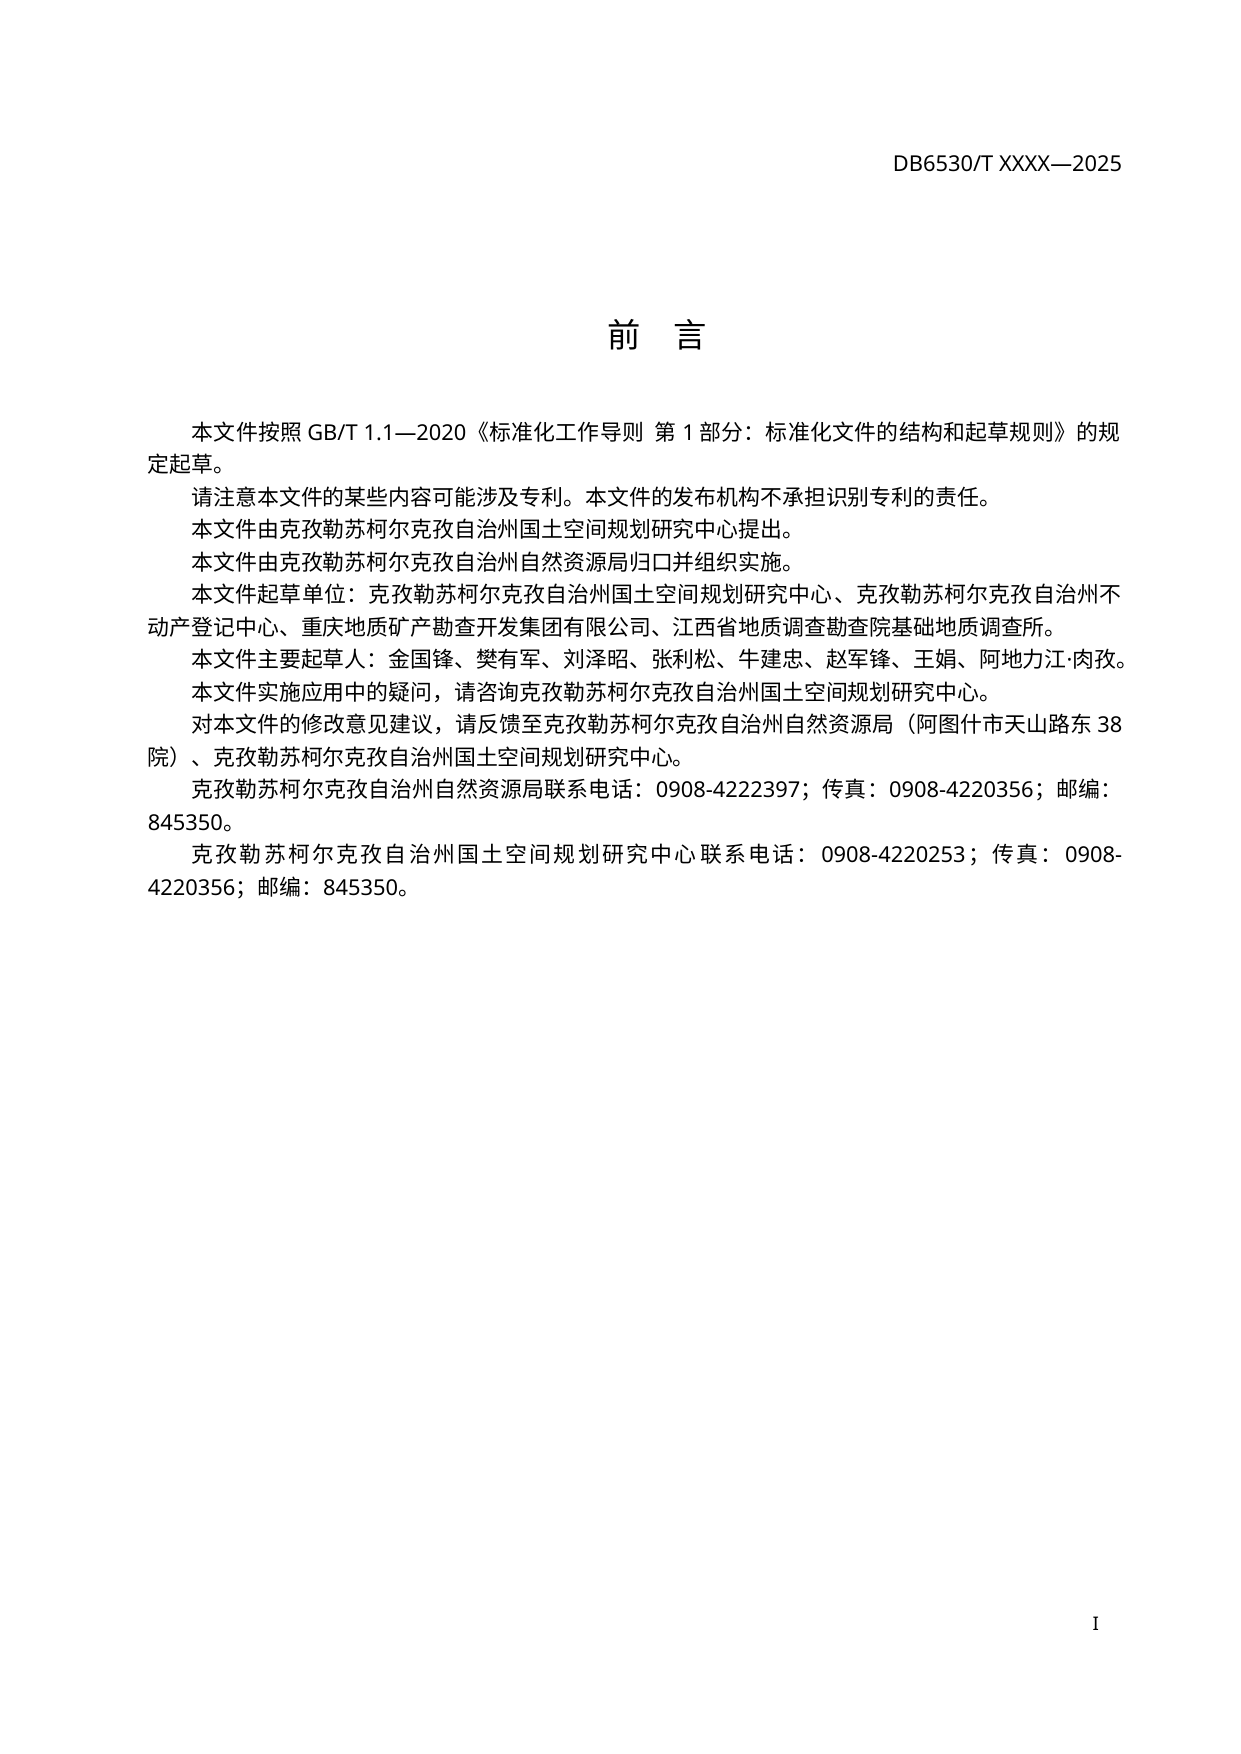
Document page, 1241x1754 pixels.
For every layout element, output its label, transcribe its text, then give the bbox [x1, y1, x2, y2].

text 本文件按照GB/T 1.1—2020《标准化工作导则 第1部分：标准化文件的结构和起草规则》的规定起草。 [148, 414, 1122, 479]
text 请注意本文件的某些内容可能涉及专利。本文件的发布机构不承担识别专利的责任。 [148, 479, 1122, 512]
text 本文件由克孜勒苏柯尔克孜自治州国土空间规划研究中心提出。 [148, 512, 1122, 544]
text 克孜勒苏柯尔克孜自治州自然资源局联系电话：0908-4222397；传真：0908-4220356；邮编：845350。 [148, 772, 1122, 837]
text 前言 [148, 301, 1122, 366]
text 克孜勒苏柯尔克孜自治州国土空间规划研究中心联系电话：0908-4220253；传真：0908-4220356；邮编：845350。 [148, 837, 1122, 902]
text 本文件由克孜勒苏柯尔克孜自治州自然资源局归口并组织实施。 [148, 544, 1122, 577]
text 本文件起草单位：克孜勒苏柯尔克孜自治州国土空间规划研究中心、克孜勒苏柯尔克孜自治州不动产登记中心、重庆地质矿产勘查开发集团有限公司、江西省地质调查勘查院基础地质调查所。 [148, 577, 1122, 642]
text 对本文件的修改意见建议，请反馈至克孜勒苏柯尔克孜自治州自然资源局（阿图什市天山路东38院）、克孜勒苏柯尔克孜自治州国土空间规划研究中心。 [148, 707, 1122, 772]
text 本文件实施应用中的疑问，请咨询克孜勒苏柯尔克孜自治州国土空间规划研究中心。 [148, 674, 1122, 707]
text 本文件主要起草人：金国锋、樊有军、刘泽昭、张利松、牛建忠、赵军锋、王娟、阿地力江·肉孜。 [148, 642, 1122, 674]
